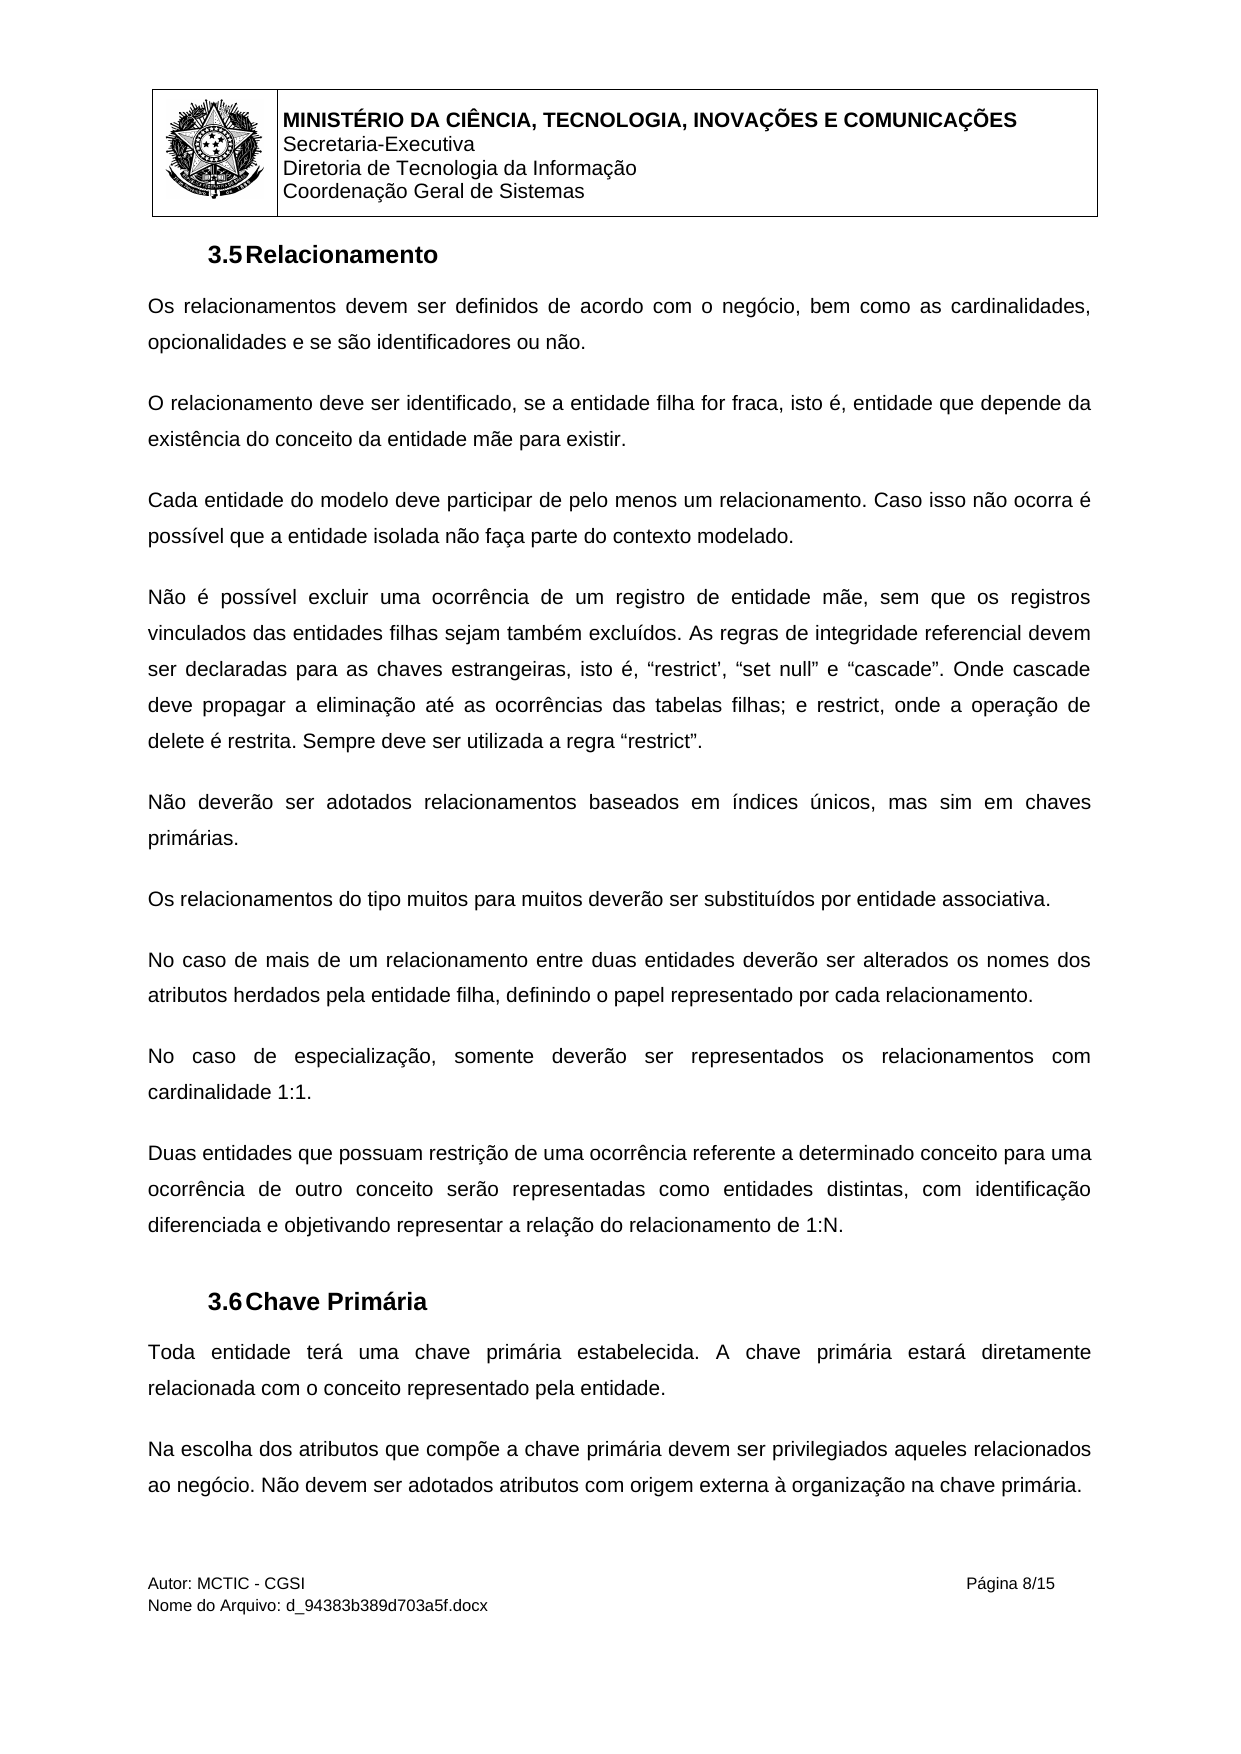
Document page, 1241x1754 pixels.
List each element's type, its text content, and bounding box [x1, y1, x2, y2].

text No caso de mais de um relacionamento entre duas entidades deverão ser alterados os nomes dos atributos herdados pela entidade filha, definindo o papel representado por cada relacionamento. [148, 947, 1092, 1007]
picture [165, 99, 264, 199]
text Não deverão ser adotados relacionamentos baseados em índices únicos, mas sim em chaves primárias. [148, 789, 1092, 849]
subtitle Chave Primária [208, 1286, 1092, 1315]
text Cada entidade do modelo deve participar de pelo menos um relacionamento. Caso isso não ocorra é possível que a entidade isolada não faça parte do contexto modelado. [148, 488, 1092, 548]
text No caso de especialização, somente deverão ser representados os relacionamentos com cardinalidade 1:1. [148, 1044, 1092, 1104]
text Na escolha dos atributos que compõe a chave primária devem ser privilegiados aqueles relacionados ao negócio. Não devem ser adotados atributos com origem externa à organização na chave primária. [148, 1437, 1092, 1497]
subtitle Relacionamento [208, 241, 1092, 269]
text Os relacionamentos devem ser definidos de acordo com o negócio, bem como as cardinalidades, opcionalidades e se são identificadores ou não. [148, 294, 1092, 354]
text Os relacionamentos do tipo muitos para muitos deverão ser substituídos por entidade associativa. [148, 886, 1092, 910]
text Não é possível excluir uma ocorrência de um registro de entidade mãe, sem que os registros vinculados das entidades filhas sejam também excluídos. As regras de integridade referencial devem ser declaradas para as chaves estrangeiras, isto é, “restrict’, “set null” e “cascade”. Onde cascade deve propagar a eliminação até as ocorrências das tabelas filhas; e restrict, onde a operação de delete é restrita. Sempre deve ser utilizada a regra “restrict”. [148, 585, 1092, 753]
text Duas entidades que possuam restrição de uma ocorrência referente a determinado conceito para uma ocorrência de outro conceito serão representadas como entidades distintas, com identificação diferenciada e objetivando representar a relação do relacionamento de 1:N. [148, 1141, 1092, 1237]
text Toda entidade terá uma chave primária estabelecida. A chave primária estará diretamente relacionada com o conceito representado pela entidade. [148, 1340, 1092, 1400]
text O relacionamento deve ser identificado, se a entidade filha for fraca, isto é, entidade que depende da existência do conceito da entidade mãe para existir. [148, 391, 1092, 451]
